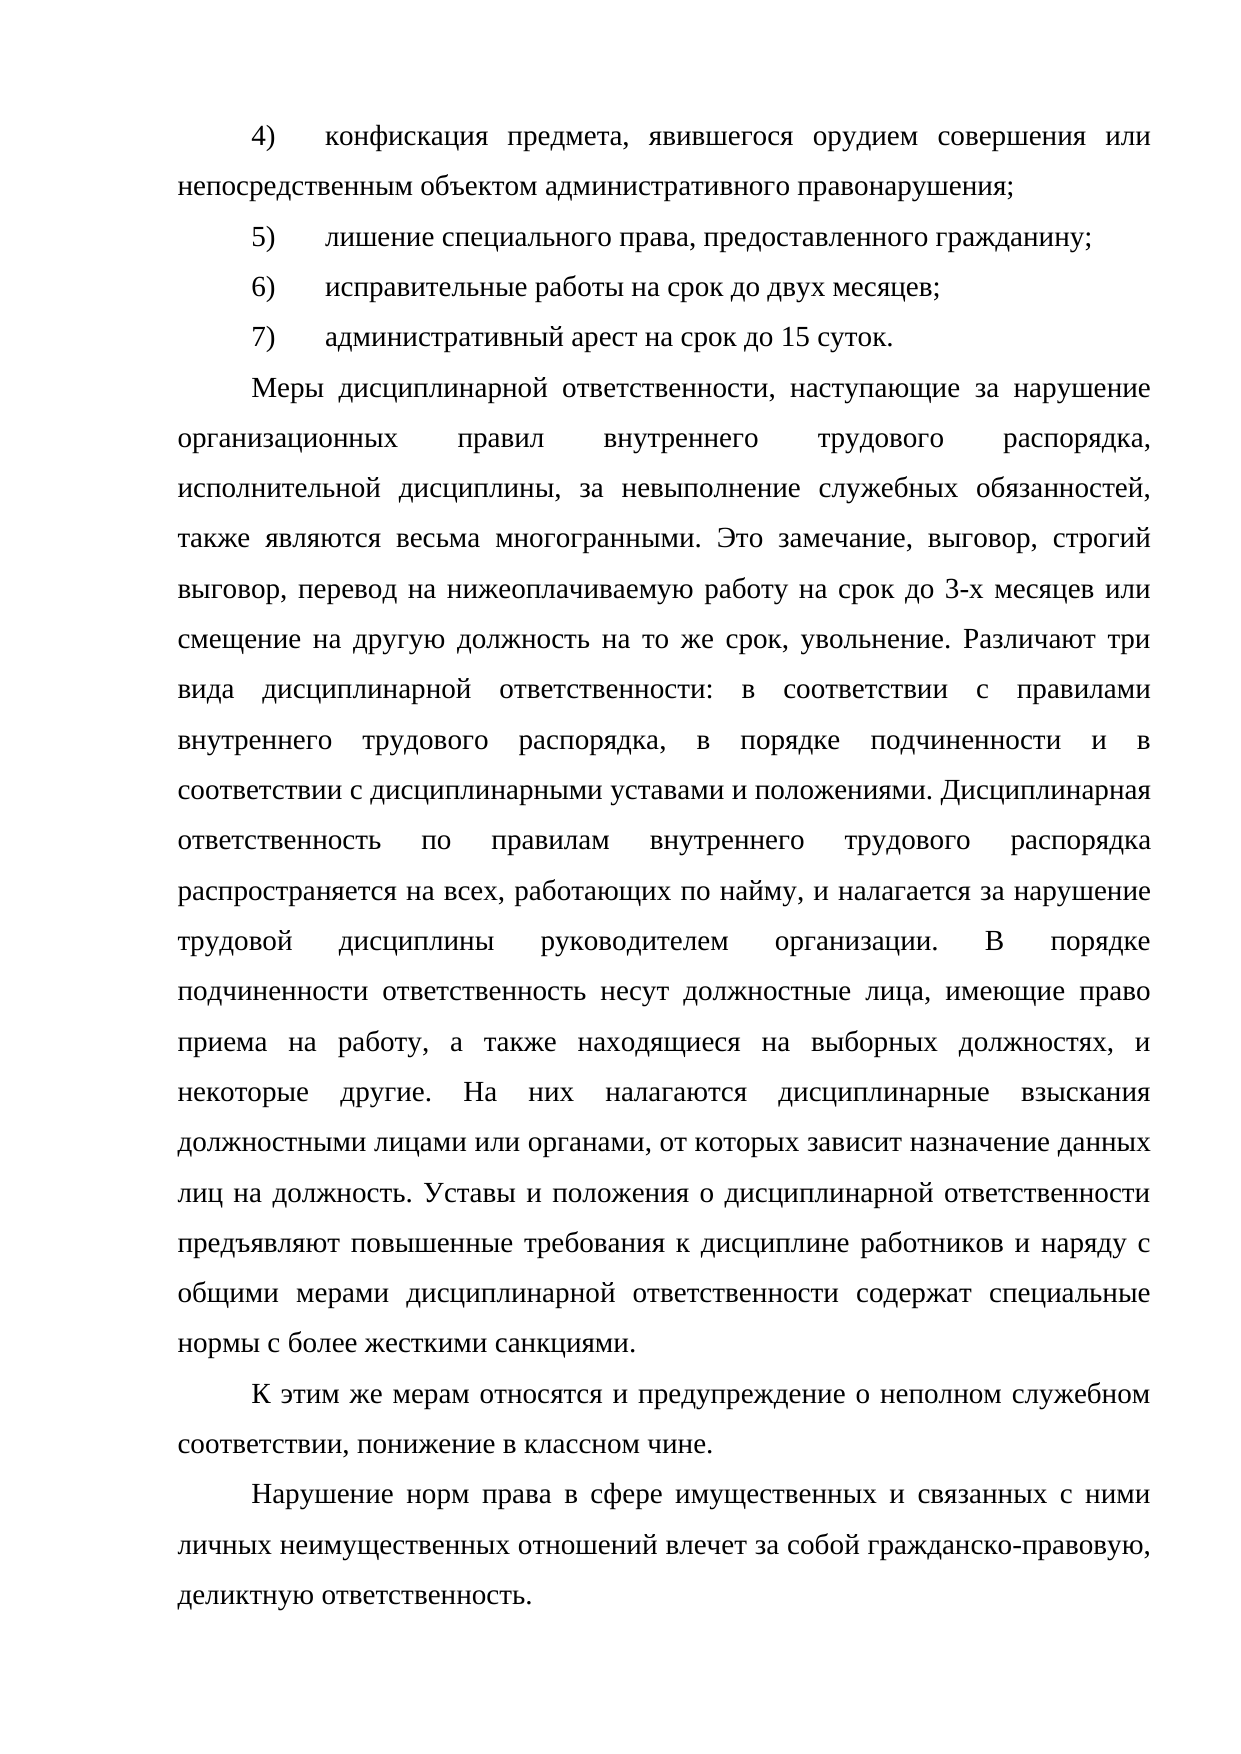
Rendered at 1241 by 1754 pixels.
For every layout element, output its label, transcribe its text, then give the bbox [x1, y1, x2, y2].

list конфискация предмета, явившегося орудием совершения или непосредственным объектом административного правонарушения; [177, 118, 1152, 202]
list лишение специального права, предоставленного гражданину; [177, 219, 1152, 252]
text Меры дисциплинарной ответственности, наступающие за нарушение организационных правил внутреннего трудового распорядка, исполнительной дисциплины, за невыполнение служебных обязанностей, также являются весьма многогранными. Это замечание, выговор, строгий выговор, перевод на нижеоплачиваемую работу на срок до 3-х месяцев или смещение на другую должность на то же срок, увольнение. Различают три вида дисциплинарной ответственности: в соответствии с правилами внутреннего трудового распорядка, в порядке подчиненности и в соответствии с дисциплинарными уставами и положениями. Дисциплинарная ответственность по правилам внутреннего трудового распорядка распространяется на всех, работающих по найму, и налагается за нарушение трудовой дисциплины руководителем организации. В порядке подчиненности ответственность несут должностные лица, имеющие право приема на работу, а также находящиеся на выборных должностях, и некоторые другие. На них налагаются дисциплинарные взыскания должностными лицами или органами, от которых зависит назначение данных лиц на должность. Уставы и положения о дисциплинарной ответственности предъявляют повышенные требования к дисциплине работников и наряду с общими мерами дисциплинарной ответственности содержат специальные нормы с более жесткими санкциями. [177, 370, 1152, 1359]
text Нарушение норм права в сфере имущественных и связанных с ними личных неимущественных отношений влечет за собой гражданско-правовую, деликтную ответственность. [177, 1477, 1152, 1611]
list исправительные работы на срок до двух месяцев; [177, 269, 1152, 303]
list административный арест на срок до 15 суток. [177, 319, 1152, 353]
text К этим же мерам относятся и предупреждение о неполном служебном соответствии, понижение в классном чине. [177, 1376, 1152, 1460]
